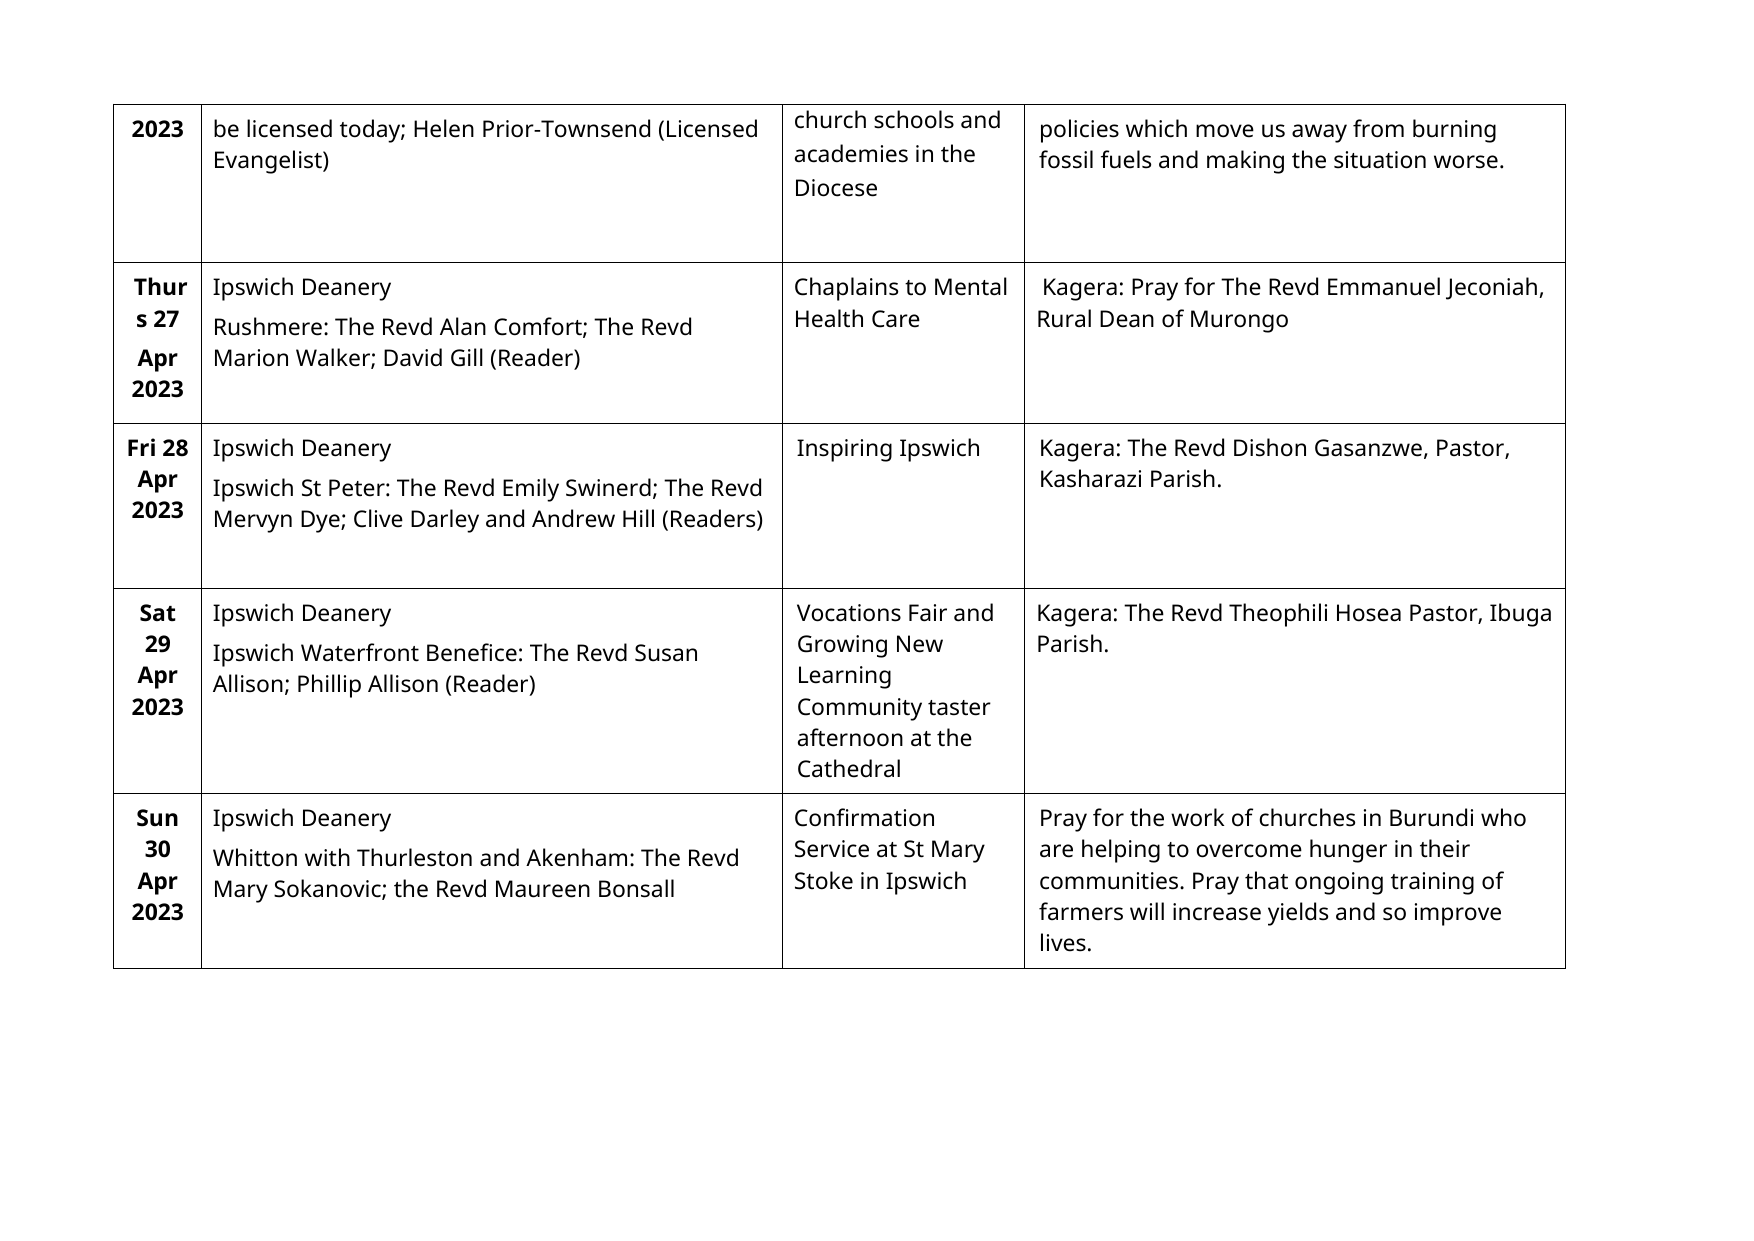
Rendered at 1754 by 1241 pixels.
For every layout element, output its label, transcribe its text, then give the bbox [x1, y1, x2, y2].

table_cell Ipswich Deanery Whitton with Thurleston and Akenham: The Revd Mary Sokanovic; the Revd Maureen Bonsall [202, 794, 782, 967]
table_cell Sun 30 Apr 2023 [114, 794, 201, 967]
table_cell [783, 105, 1024, 262]
table_cell Fri 28 Apr 2023 [114, 424, 201, 587]
table_cell Chaplains to Mental Health Care [783, 263, 1024, 422]
table_cell Wed 26 Apr 2023 [114, 105, 201, 262]
table_cell Vocations Fair and Growing New Learning Community taster afternoon at the Cathedral [783, 589, 1024, 793]
table_cell Kagera: Pray for The Revd Emmanuel Jeconiah, Rural Dean of Murongo [1025, 263, 1565, 422]
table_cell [1025, 105, 1565, 262]
table_cell Inspiring Ipswich [783, 424, 1024, 587]
table_cell Kagera: The Revd Dishon Gasanzwe, Pastor, Kasharazi Parish. [1025, 424, 1565, 587]
table_cell Kagera: The Revd Theophili Hosea Pastor, Ibuga Parish. [1025, 589, 1565, 793]
table_cell Sat 29 Apr 2023 [114, 589, 201, 793]
table_cell Ipswich Deanery Ipswich St Peter: The Revd Emily Swinerd; The Revd Mervyn Dye; Clive Darley and Andrew Hill (Readers) [202, 424, 782, 587]
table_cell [202, 105, 782, 262]
table_cell Ipswich Deanery Rushmere: The Revd Alan Comfort; The Revd Marion Walker; David Gill (Reader) [202, 263, 782, 422]
table_cell Thurs 27 Apr 2023 [114, 263, 201, 422]
table_cell Confirmation Service at St Mary Stoke in Ipswich [783, 794, 1024, 967]
table_cell Ipswich Deanery Ipswich Waterfront Benefice: The Revd Susan Allison; Phillip Allison (Reader) [202, 589, 782, 793]
table_cell Pray for the work of churches in Burundi who are helping to overcome hunger in their communities. Pray that ongoing training of farmers will increase yields and so improve lives. [1025, 794, 1565, 967]
